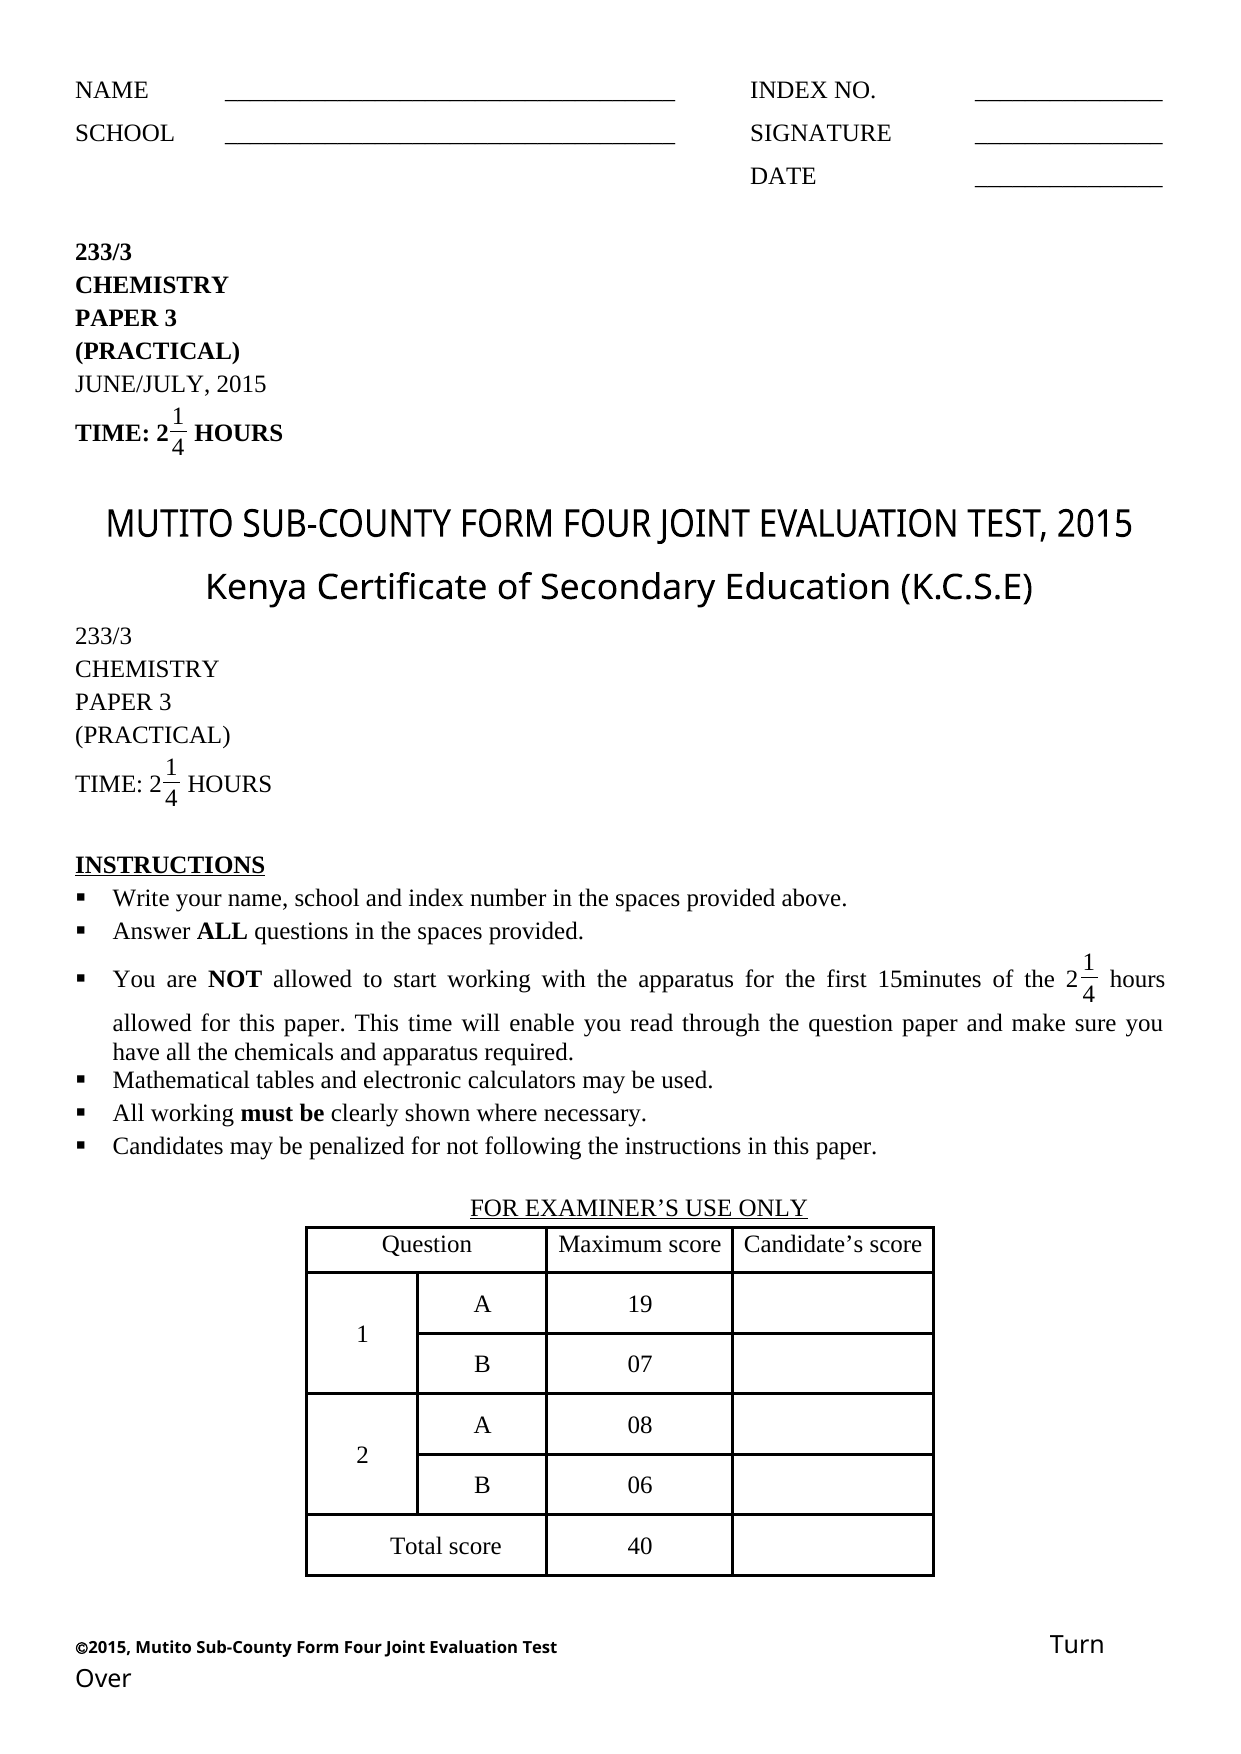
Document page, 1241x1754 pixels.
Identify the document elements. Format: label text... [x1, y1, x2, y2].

text PAPER 3 [75, 687, 1165, 716]
table_cell [734, 1456, 932, 1513]
table_cell 08 [548, 1395, 731, 1453]
list You are NOT allowed to start working with the apparatus for the first 15minutes of the 2 hours allowed for this paper. This time will enable you read through the question paper and make sure you have all the chemicals and apparatus required. [75, 949, 1165, 1065]
text 233/3 [75, 237, 1165, 266]
table_cell A [419, 1274, 545, 1332]
table_header Maximum score [548, 1229, 731, 1271]
table_cell [734, 1274, 932, 1332]
table_cell 40 [548, 1516, 731, 1574]
table_cell [734, 1395, 932, 1453]
text JUNE/JULY, 2015 [75, 369, 1165, 398]
table_cell Total score [308, 1516, 545, 1574]
text NAME ____________________________________ INDEX NO. _______________ [75, 75, 1165, 104]
table_cell 1 [308, 1274, 416, 1392]
text DATE _______________ [75, 161, 1165, 190]
table_header Candidate’s score [734, 1229, 932, 1271]
table_cell 06 [548, 1456, 731, 1513]
table_cell B [419, 1335, 545, 1392]
table_cell A [419, 1395, 545, 1453]
list All working must be clearly shown where necessary. [75, 1098, 1165, 1127]
table_cell 2 [308, 1395, 416, 1513]
table_cell 19 [548, 1274, 731, 1332]
text PAPER 3 [75, 303, 1165, 332]
list Answer ALL questions in the spaces provided. [75, 916, 1165, 944]
list Candidates may be penalized for not following the instructions in this paper. [75, 1131, 1165, 1160]
text TIME: 2 HOURS [75, 753, 1165, 812]
text (PRACTICAL) [75, 336, 1165, 365]
table_cell 07 [548, 1335, 731, 1392]
table_cell [734, 1335, 932, 1392]
text (PRACTICAL) [75, 721, 1165, 749]
text SCHOOL ____________________________________ SIGNATURE _______________ [75, 118, 1165, 147]
text CHEMISTRY [75, 270, 1165, 299]
list Mathematical tables and electronic calculators may be used. [75, 1065, 1165, 1094]
text CHEMISTRY [75, 654, 1165, 683]
table_cell [734, 1516, 932, 1574]
list Write your name, school and index number in the spaces provided above. [75, 883, 1165, 912]
table_cell B [419, 1456, 545, 1513]
text TIME: 2 HOURS [75, 402, 1165, 461]
text For Examiner’s use only [112, 1193, 1165, 1222]
text INSTRUCTIONS [75, 850, 1165, 878]
table_header Question [308, 1229, 545, 1271]
text 233/3 [75, 621, 1165, 650]
